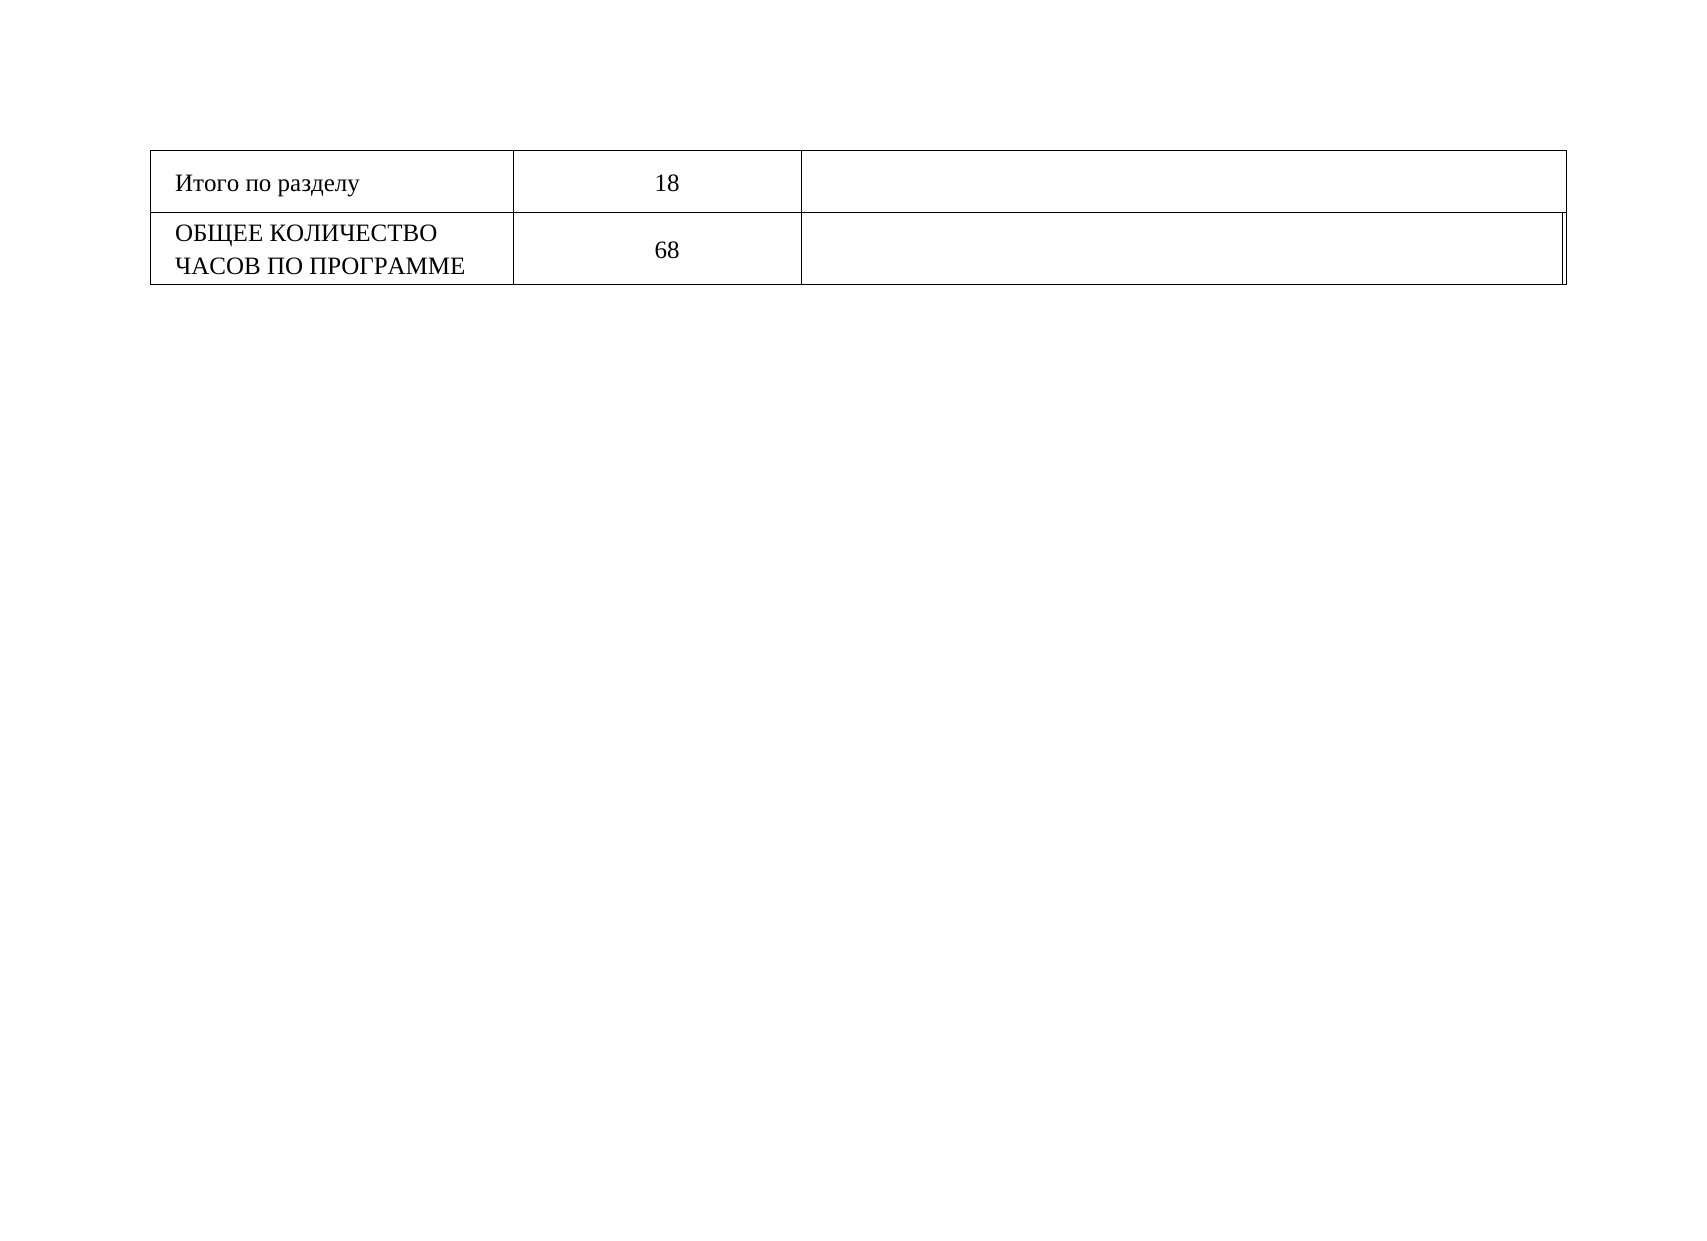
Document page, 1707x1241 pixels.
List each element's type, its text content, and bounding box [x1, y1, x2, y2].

table_cell [802, 213, 1562, 284]
table_cell 18 [514, 151, 801, 212]
table_cell ОБЩЕЕ КОЛИЧЕСТВО ЧАСОВ ПО ПРОГРАММЕ [151, 213, 513, 284]
table_cell [802, 151, 1566, 212]
table_cell Итого по разделу [151, 151, 513, 212]
table_cell 68 [514, 213, 801, 284]
